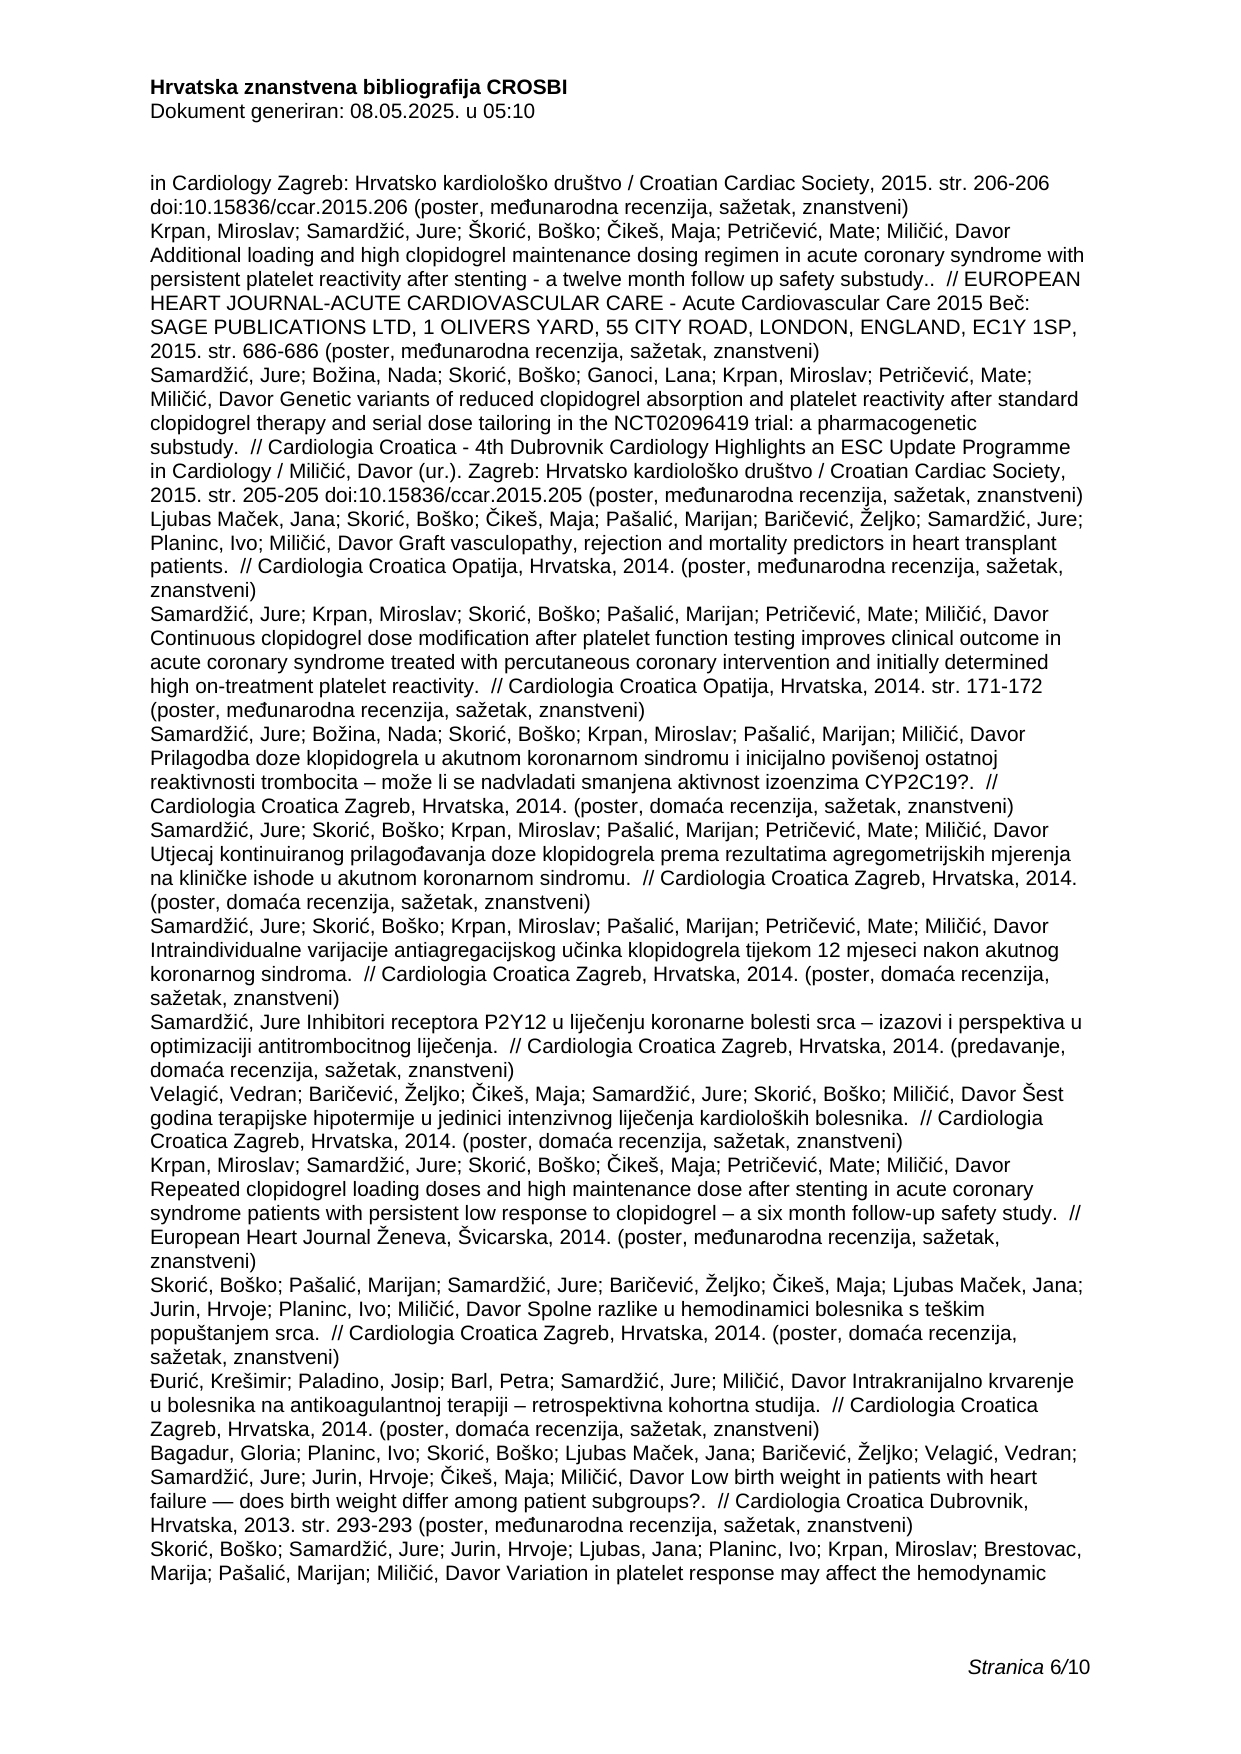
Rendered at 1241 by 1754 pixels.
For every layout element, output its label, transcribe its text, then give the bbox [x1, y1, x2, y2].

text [150, 171, 1090, 219]
text Ljubas Maček, Jana; Skorić, Boško; Čikeš, Maja; Pašalić, Marijan; Baričević, Željko; Samardžić, Jure; Planinc, Ivo; Miličić, Davor [150, 506, 1090, 602]
text Krpan, Miroslav; Samardžić, Jure; Skorić, Boško; Čikeš, Maja; Petričević, Mate; Miličić, Davor [150, 1153, 1090, 1273]
text Samardžić, Jure; Skorić, Boško; Krpan, Miroslav; Pašalić, Marijan; Petričević, Mate; Miličić, Davor [150, 914, 1090, 1009]
text Bagadur, Gloria; Planinc, Ivo; Skorić, Boško; Ljubas Maček, Jana; Baričević, Željko; Velagić, Vedran; Samardžić, Jure; Jurin, Hrvoje; Čikeš, Maja; Miličić, Davor [150, 1441, 1090, 1537]
text Krpan, Miroslav; Samardžić, Jure; Škorić, Boško; Čikeš, Maja; Petričević, Mate; Miličić, Davor [150, 219, 1090, 363]
text Samardžić, Jure; Božina, Nada; Skorić, Boško; Krpan, Miroslav; Pašalić, Marijan; Miličić, Davor [150, 722, 1090, 818]
text Samardžić, Jure; Skorić, Boško; Krpan, Miroslav; Pašalić, Marijan; Petričević, Mate; Miličić, Davor [150, 818, 1090, 914]
text Samardžić, Jure; Krpan, Miroslav; Skorić, Boško; Pašalić, Marijan; Petričević, Mate; Miličić, Davor [150, 602, 1090, 722]
text Đurić, Krešimir; Paladino, Josip; Barl, Petra; Samardžić, Jure; Miličić, Davor [150, 1369, 1090, 1441]
text Samardžić, Jure [150, 1009, 1090, 1081]
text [150, 1537, 1090, 1584]
text Samardžić, Jure; Božina, Nada; Skorić, Boško; Ganoci, Lana; Krpan, Miroslav; Petričević, Mate; Miličić, Davor [150, 363, 1090, 506]
text Skorić, Boško; Pašalić, Marijan; Samardžić, Jure; Baričević, Željko; Čikeš, Maja; Ljubas Maček, Jana; Jurin, Hrvoje; Planinc, Ivo; Miličić, Davor [150, 1273, 1090, 1369]
text Velagić, Vedran; Baričević, Željko; Čikeš, Maja; Samardžić, Jure; Skorić, Boško; Miličić, Davor [150, 1081, 1090, 1153]
